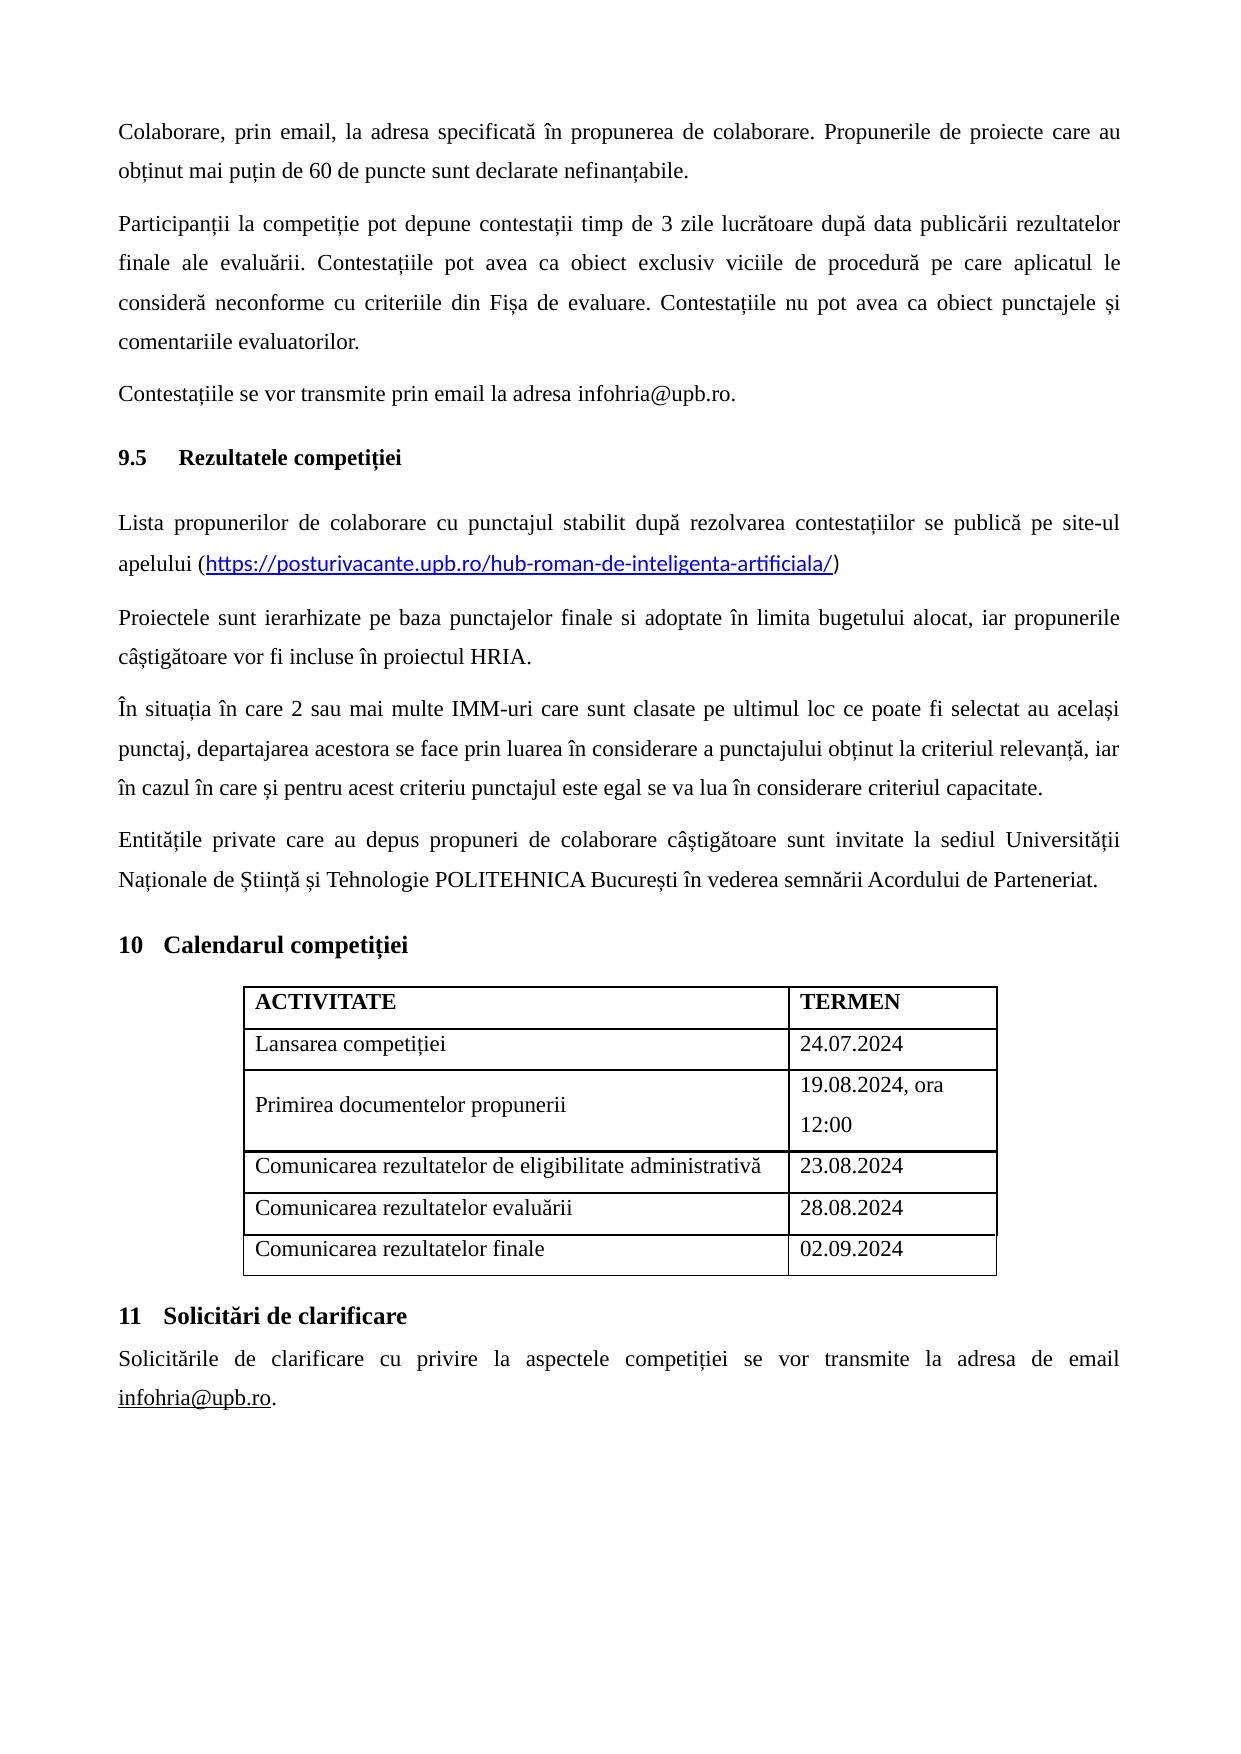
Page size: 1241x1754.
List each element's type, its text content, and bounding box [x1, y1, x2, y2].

subtitle Calendarul competiției [118, 930, 1122, 959]
text Lista propunerilor de colaborare cu punctajul stabilit după rezolvarea contestațiilor se publică pe site-ul apelului (https://posturivacante.upb.ro/hub-roman-de-inteligenta-artificiala/) [118, 509, 1122, 577]
table_cell 23.08.2024 [790, 1153, 996, 1192]
table_cell 24.07.2024 [790, 1030, 996, 1069]
text În situația în care 2 sau mai multe IMM-uri care sunt clasate pe ultimul loc ce poate fi selectat au același punctaj, departajarea acestora se face prin luarea în considerare a punctajului obținut la criteriul relevanță, iar în cazul în care și pentru acest criteriu punctajul este egal se va lua în considerare criteriul capacitate. [118, 695, 1122, 801]
table_cell Comunicarea rezultatelor de eligibilitate administrativă [245, 1153, 788, 1192]
text Contestațiile se vor transmite prin email la adresa infohria@upb.ro. [118, 380, 1122, 406]
table_cell 19.08.2024, ora 12:00 [790, 1071, 996, 1150]
table_header TERMEN [790, 988, 996, 1028]
table_cell 28.08.2024 [790, 1194, 996, 1233]
subtitle Solicitări de clarificare [118, 1301, 1122, 1330]
table_header ACTIVITATE [245, 988, 788, 1028]
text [118, 118, 1122, 184]
table_cell Comunicarea rezultatelor evaluării [245, 1194, 788, 1233]
text Solicitările de clarificare cu privire la aspectele competiției se vor transmite la adresa de email infohria@upb.ro. [118, 1344, 1122, 1410]
table_cell Primirea documentelor propunerii [245, 1071, 788, 1150]
subtitle Rezultatele competiției [118, 444, 1122, 471]
text Entitățile private care au depus propuneri de colaborare câștigătoare sunt invitate la sediul Universității Naționale de Știință și Tehnologie POLITEHNICA București în vederea semnării Acordului de Parteneriat. [118, 826, 1122, 892]
text Proiectele sunt ierarhizate pe baza punctajelor finale si adoptate în limita bugetului alocat, iar propunerile câștigătoare vor fi incluse în proiectul HRIA. [118, 604, 1122, 669]
table_cell 02.09.2024 [789, 1234, 996, 1275]
table_cell Lansarea competiției [245, 1030, 788, 1069]
table_cell Comunicarea rezultatelor finale [244, 1236, 788, 1275]
text Participanții la competiție pot depune contestații timp de 3 zile lucrătoare după data publicării rezultatelor finale ale evaluării. Contestațiile pot avea ca obiect exclusiv viciile de procedură pe care aplicatul le consideră neconforme cu criteriile din Fișa de evaluare. Contestațiile nu pot avea ca obiect punctajele și comentariile evaluatorilor. [118, 209, 1122, 354]
